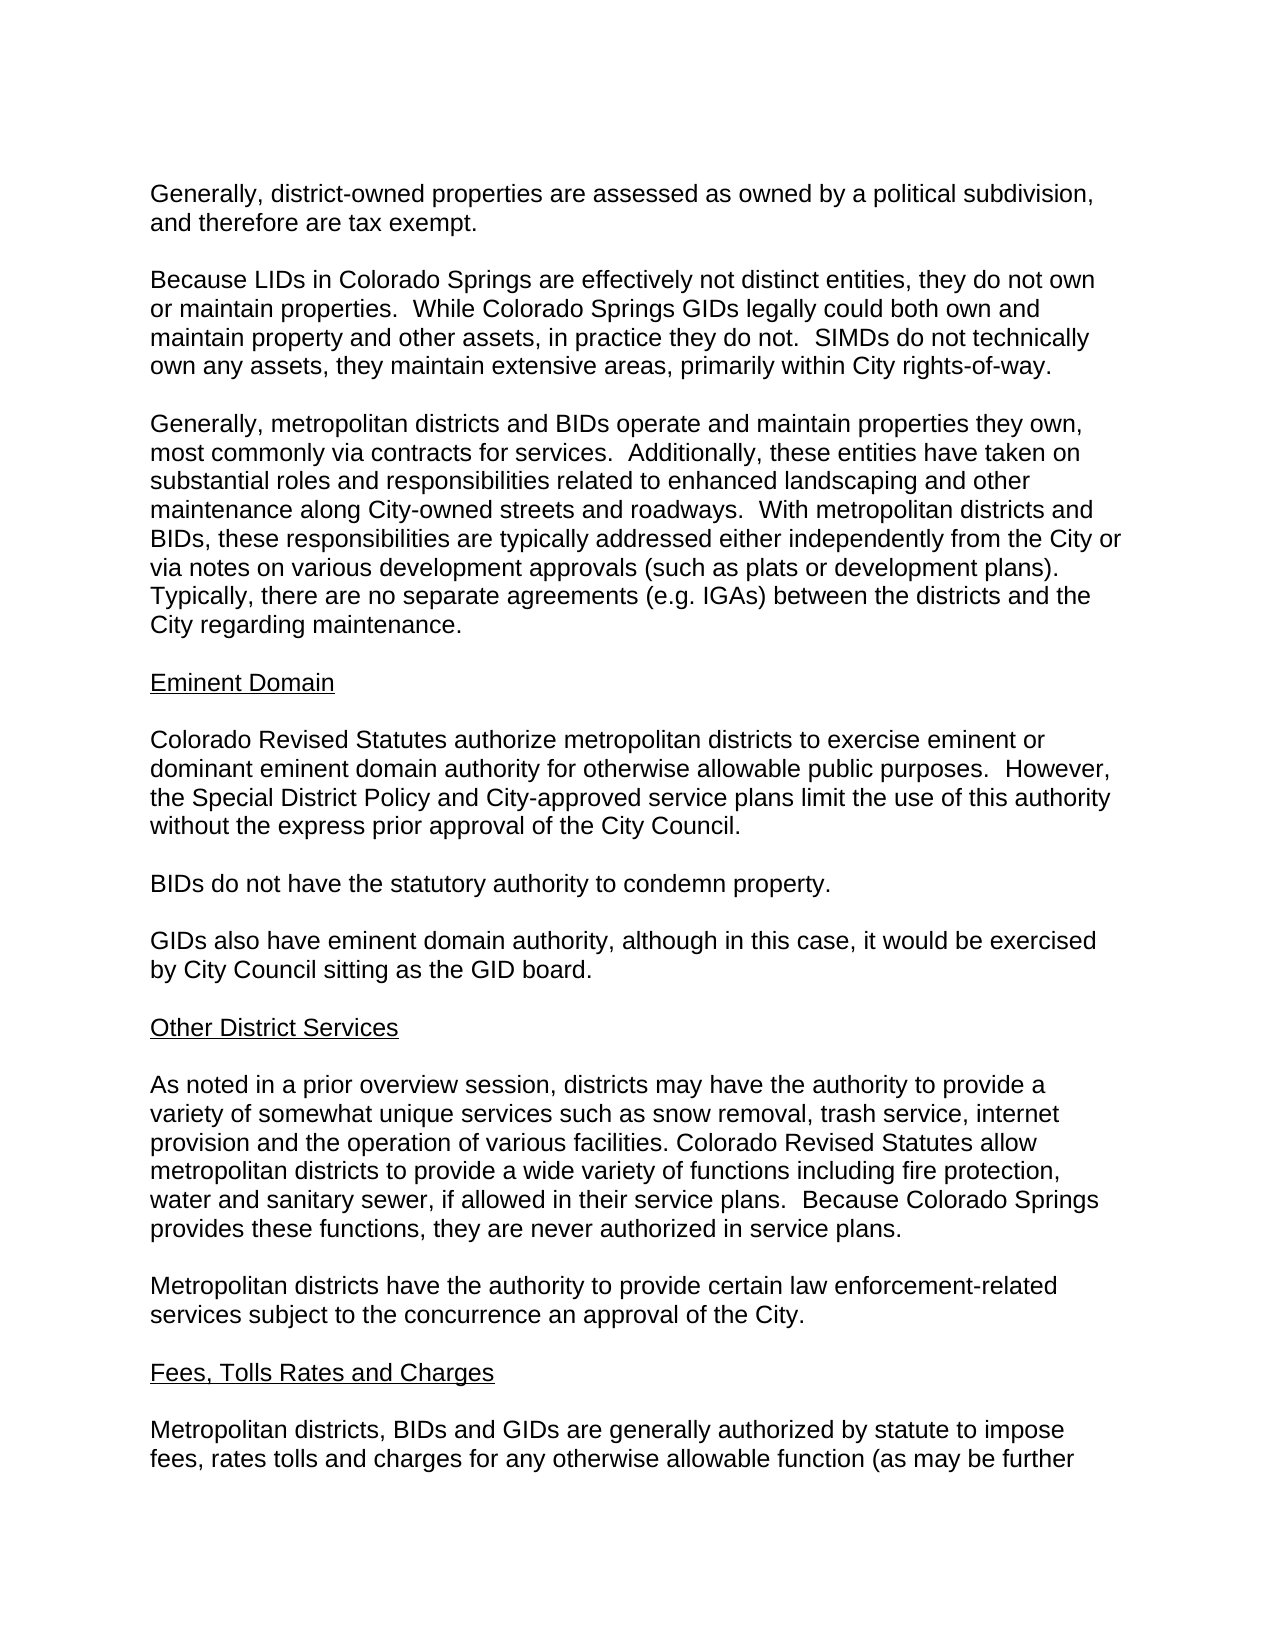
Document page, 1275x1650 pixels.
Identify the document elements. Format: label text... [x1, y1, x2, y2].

text Colorado Revised Statutes authorize metropolitan districts to exercise eminent or dominant eminent domain authority for otherwise allowable public purposes. However, the Special District Policy and City-approved service plans limit the use of this authority without the express prior approval of the City Council. [150, 725, 1125, 840]
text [150, 1415, 1125, 1472]
text BIDs do not have the statutory authority to condemn property. [150, 869, 1125, 897]
text Metropolitan districts have the authority to provide certain law enforcement-related services subject to the concurrence an approval of the City. [150, 1271, 1125, 1329]
text Eminent Domain [150, 667, 1125, 696]
text Generally, metropolitan districts and BIDs operate and maintain properties they own, most commonly via contracts for services. Additionally, these entities have taken on substantial roles and responsibilities related to enhanced landscaping and other maintenance along City-owned streets and roadways. With metropolitan districts and BIDs, these responsibilities are typically addressed either independently from the City or via notes on various development approvals (such as plats or development plans). Typically, there are no separate agreements (e.g. IGAs) between the districts and the City regarding maintenance. [150, 409, 1125, 639]
text As noted in a prior overview session, districts may have the authority to provide a variety of somewhat unique services such as snow removal, trash service, internet provision and the operation of various facilities. Colorado Revised Statutes allow metropolitan districts to provide a wide variety of functions including fire protection, water and sanitary sewer, if allowed in their service plans. Because Colorado Springs provides these functions, they are never authorized in service plans. [150, 1070, 1125, 1242]
text Generally, district-owned properties are assessed as owned by a political subdivision, and therefore are tax exempt. [150, 179, 1125, 236]
text Because LIDs in Colorado Springs are effectively not distinct entities, they do not own or maintain properties. While Colorado Springs GIDs legally could both own and maintain property and other assets, in practice they do not. SIMDs do not technically own any assets, they maintain extensive areas, primarily within City rights-of-way. [150, 265, 1125, 380]
text Other District Services [150, 1012, 1125, 1041]
text GIDs also have eminent domain authority, although in this case, it would be exercised by City Council sitting as the GID board. [150, 926, 1125, 984]
text Fees, Tolls Rates and Charges [150, 1357, 1125, 1386]
